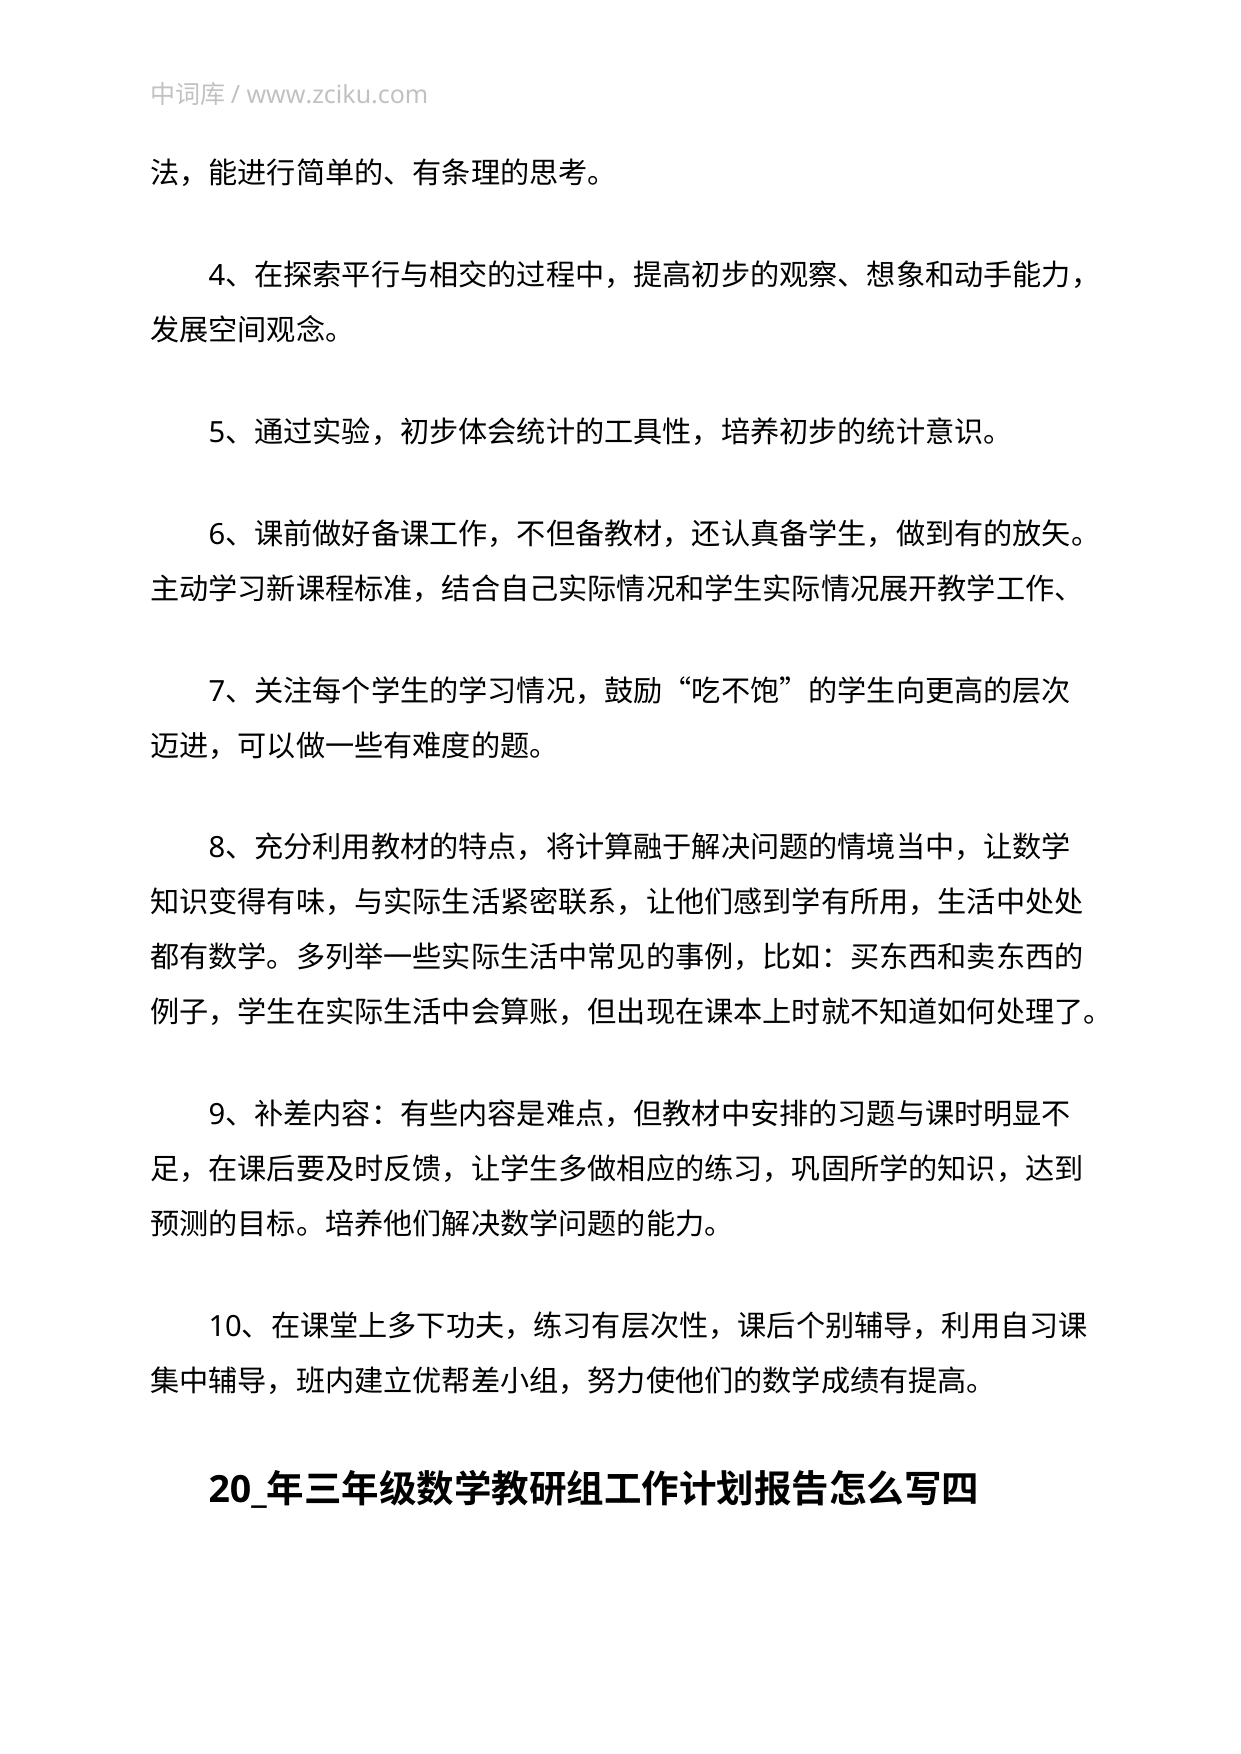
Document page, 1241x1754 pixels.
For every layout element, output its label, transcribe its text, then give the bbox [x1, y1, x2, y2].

text 6、课前做好备课工作，不但备教材，还认真备学生，做到有的放矢。主动学习新课程标准，结合自己实际情况和学生实际情况展开教学工作、 [150, 511, 1090, 608]
text 8、充分利用教材的特点，将计算融于解决问题的情境当中，让数学知识变得有味，与实际生活紧密联系，让他们感到学有所用，生活中处处都有数学。多列举一些实际生活中常见的事例，比如：买东西和卖东西的例子，学生在实际生活中会算账，但出现在课本上时就不知道如何处理了。 [150, 824, 1090, 1031]
text 7、关注每个学生的学习情况，鼓励“吃不饱”的学生向更高的层次迈进，可以做一些有难度的题。 [150, 667, 1090, 764]
text 5、通过实验，初步体会统计的工具性，培养初步的统计意识。 [150, 408, 1090, 451]
text 9、补差内容：有些内容是难点，但教材中安排的习题与课时明显不足，在课后要及时反馈，让学生多做相应的练习，巩固所学的知识，达到预测的目标。培养他们解决数学问题的能力。 [150, 1091, 1090, 1243]
text 10、在课堂上多下功夫，练习有层次性，课后个别辅导，利用自习课集中辅导，班内建立优帮差小组，努力使他们的数学成绩有提高。 [150, 1302, 1090, 1399]
text 20_年三年级数学教研组工作计划报告怎么写四 [150, 1459, 1090, 1513]
text 4、在探索平行与相交的过程中，提高初步的观察、想象和动手能力，发展空间观念。 [150, 252, 1090, 349]
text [150, 150, 1090, 192]
